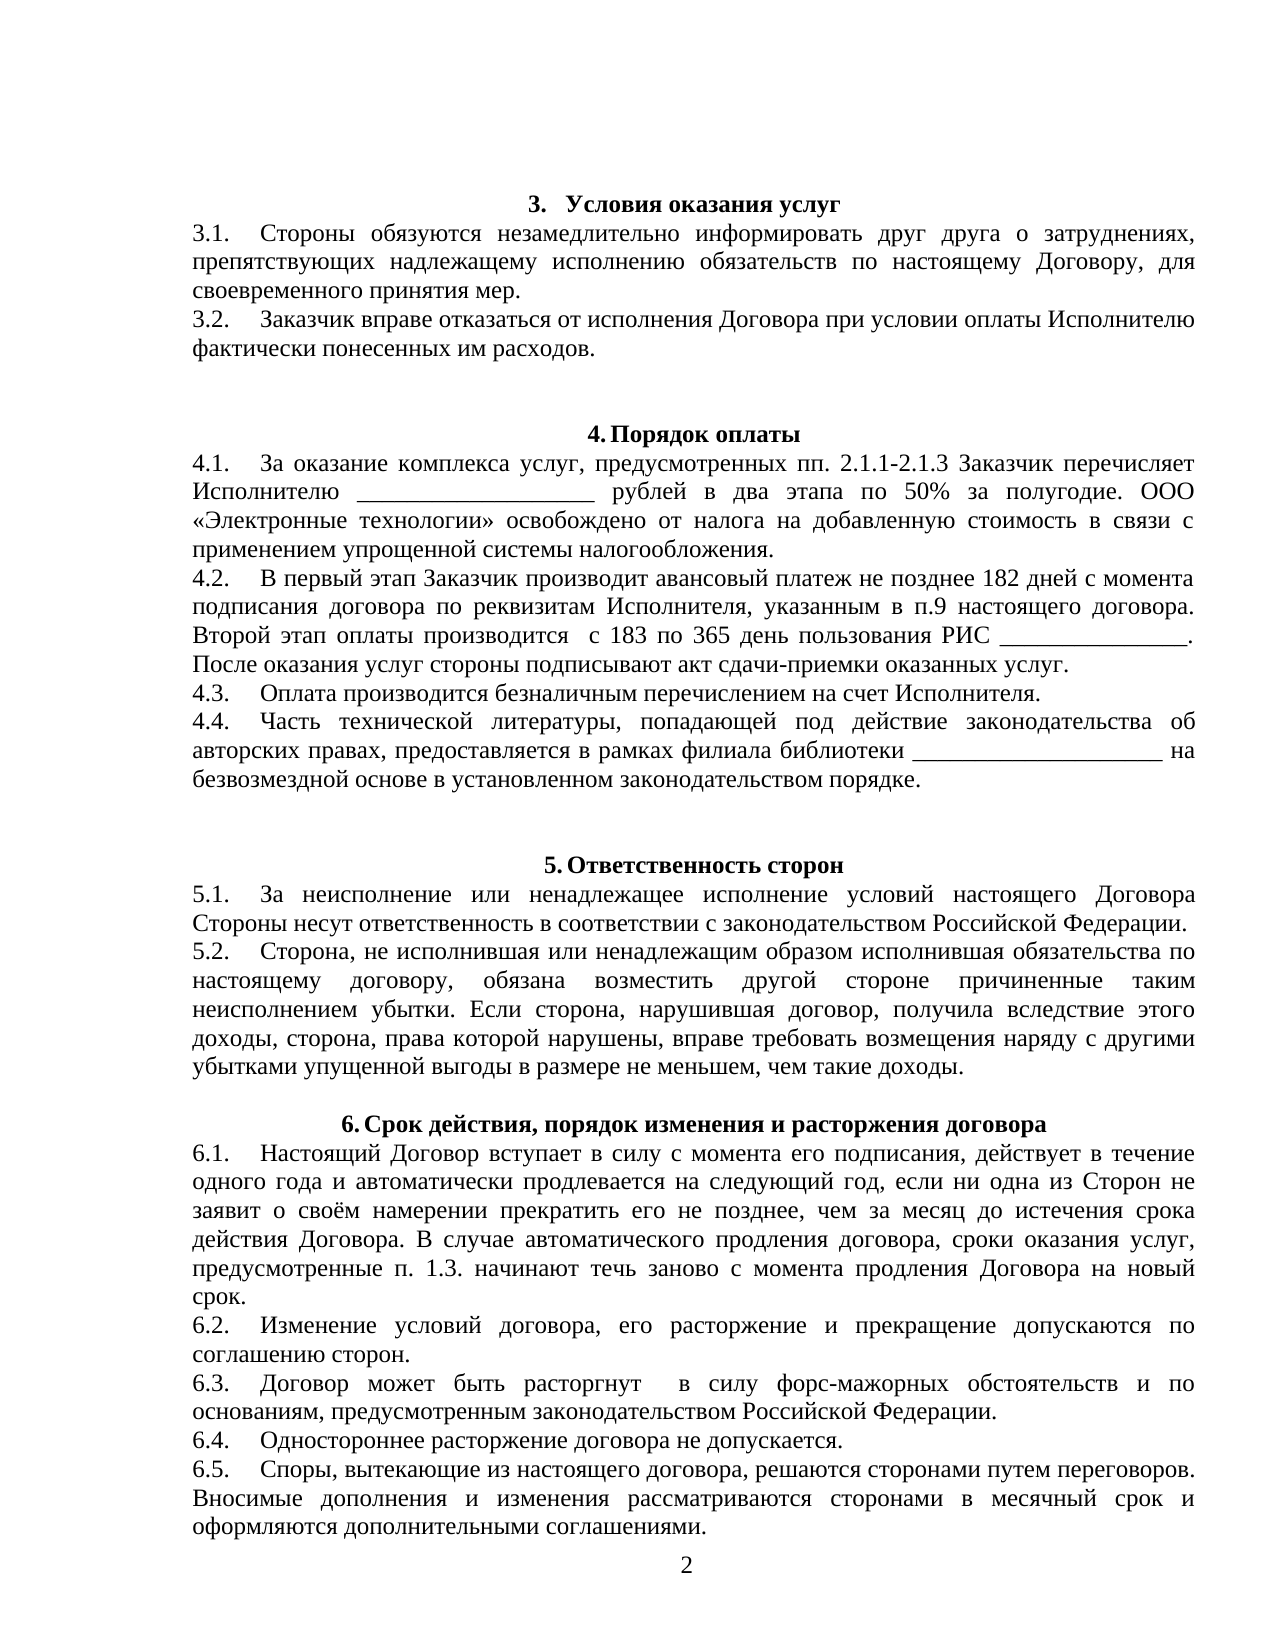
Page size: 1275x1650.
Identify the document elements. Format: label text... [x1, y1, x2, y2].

list Заказчик вправе отказаться от исполнения Договора при условии оплаты Исполнителю фактически понесенных им расходов. [192, 304, 1196, 361]
list За неисполнение или ненадлежащее исполнение условий настоящего Договора Стороны несут ответственность в соответствии с законодательством Российской Федерации. [192, 879, 1196, 936]
list Одностороннее расторжение договора не допускается. [192, 1425, 1196, 1454]
list За оказание комплекса услуг, предусмотренных пп. 2.1.1-2.1.3 Заказчик перечисляет Исполнителю ___________________ рублей в два этапа по 50% за полугодие. ООО «Электронные технологии» освобождено от налога на добавленную стоимость в связи с применением упрощенной системы налогообложения. [192, 448, 1195, 563]
list Порядок оплаты [192, 419, 1196, 448]
list Договор может быть расторгнут в силу форс-мажорных обстоятельств и по основаниям, предусмотренным законодательством Российской Федерации. [192, 1368, 1196, 1425]
list Стороны обязуются незамедлительно информировать друг друга о затруднениях, препятствующих надлежащему исполнению обязательств по настоящему Договору, для своевременного принятия мер. [192, 218, 1196, 304]
list Изменение условий договора, его расторжение и прекращение допускаются по соглашению сторон. [192, 1310, 1196, 1368]
list Споры, вытекающие из настоящего договора, решаются сторонами путем переговоров. Вносимые дополнения и изменения рассматриваются сторонами в месячный срок и оформляются дополнительными соглашениями. [192, 1454, 1196, 1540]
list Срок действия, порядок изменения и расторжения договора [192, 1109, 1196, 1138]
list Условия оказания услуг [177, 189, 1191, 218]
list Настоящий Договор вступает в силу с момента его подписания, действует в течение одного года и автоматически продлевается на следующий год, если ни одна из Сторон не заявит о своём намерении прекратить его не позднее, чем за месяц до истечения срока действия Договора. В случае автоматического продления договора, сроки оказания услуг, предусмотренные п. 1.3. начинают течь заново с момента продления Договора на новый срок. [192, 1138, 1196, 1310]
list Сторона, не исполнившая или ненадлежащим образом исполнившая обязательства по настоящему договору, обязана возместить другой стороне причиненные таким неисполнением убытки. Если сторона, нарушившая договор, получила вследствие этого доходы, сторона, права которой нарушены, вправе требовать возмещения наряду с другими убытками упущенной выгоды в размере не меньшем, чем такие доходы. [192, 936, 1196, 1080]
list Ответственность сторон [192, 850, 1196, 879]
list Часть технической литературы, попадающей под действие законодательства об авторских правах, предоставляется в рамках филиала библиотеки ____________________ на безвозмездной основе в установленном законодательством порядке. [192, 706, 1196, 793]
list В первый этап Заказчик производит авансовый платеж не позднее 182 дней с момента подписания договора по реквизитам Исполнителя, указанным в п.9 настоящего договора. Второй этап оплаты производится с 183 по 365 день пользования РИС _______________. После оказания услуг стороны подписывают акт сдачи-приемки оказанных услуг. [192, 563, 1195, 678]
list Оплата производится безналичным перечислением на счет Исполнителя. [192, 678, 1195, 706]
